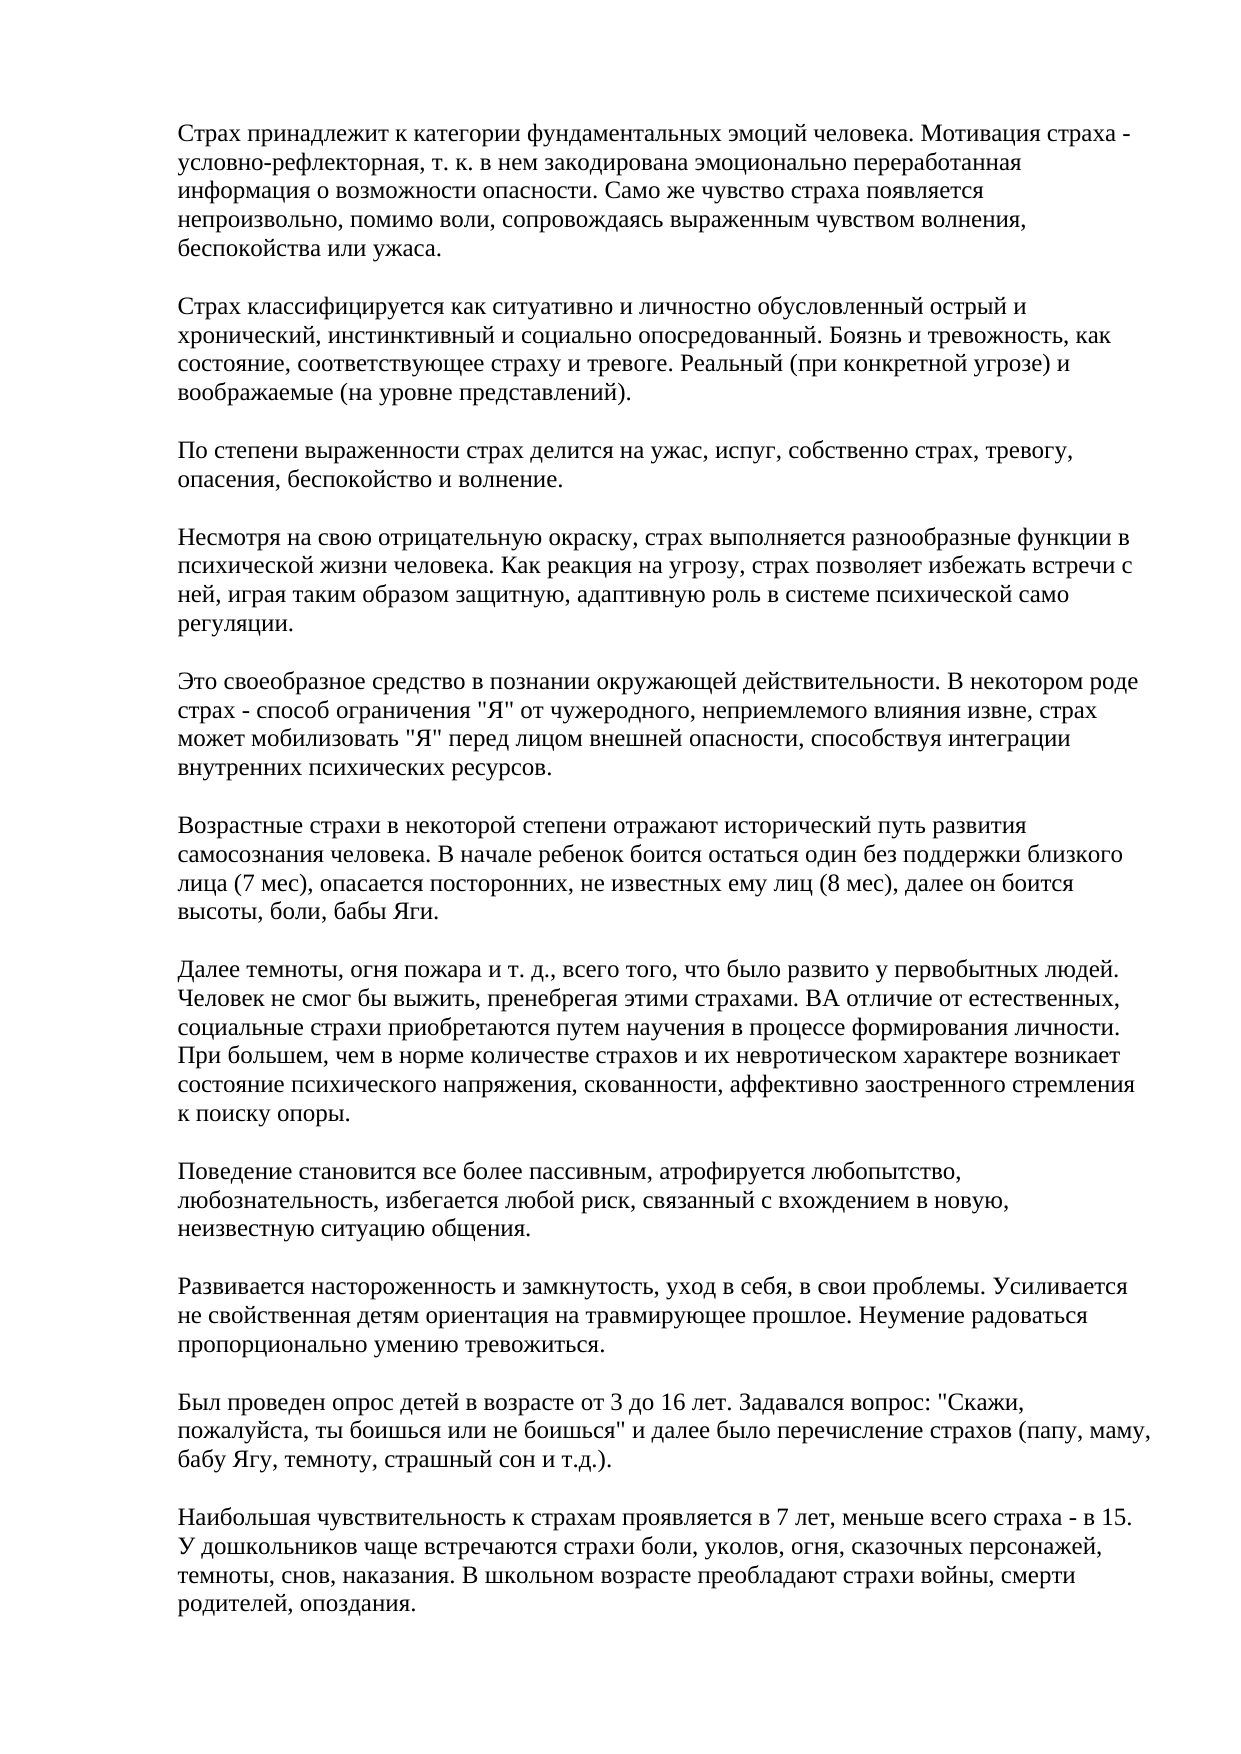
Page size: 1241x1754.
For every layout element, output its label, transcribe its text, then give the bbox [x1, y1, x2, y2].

text Наибольшая чувствительность к страхам проявляется в 7 лет, меньше всего страха - в 15. У дошкольников чаще встречаются страхи боли, уколов, огня, сказочных персонажей, темноты, снов, наказания. В школьном возрасте преобладают страхи войны, смерти родителей, опоздания. [177, 1502, 1152, 1617]
text Был проведен опрос детей в возрасте от 3 до 16 лет. Задавался вопрос: "Скажи, пожалуйста, ты боишься или не боишься" и далее было перечисление страхов (папу, маму, бабу Ягу, темноту, страшный сон и т.д.). [177, 1387, 1152, 1473]
text Развивается настороженность и замкнутость, уход в себя, в свои проблемы. Усиливается не свойственная детям ориентация на травмирующее прошлое. Неумение радоваться пропорционально умению тревожиться. [177, 1271, 1152, 1358]
text Страх классифицируется как ситуативно и личностно обусловленный острый и хронический, инстинктивный и социально опосредованный. Боязнь и тревожность, как состояние, соответствующее страху и тревоге. Реальный (при конкретной угрозе) и воображаемые (на уровне представлений). [177, 291, 1152, 406]
text Возрастные страхи в некоторой степени отражают исторический путь развития самосознания человека. В начале ребенок боится остаться один без поддержки близкого лица (7 мес), опасается посторонних, не известных ему лиц (8 мес), далее он боится высоты, боли, бабы Яги. [177, 810, 1152, 925]
text Далее темноты, огня пожара и т. д., всего того, что было развито у первобытных людей. Человек не смог бы выжить, пренебрегая этими страхами. ВА отличие от естественных, социальные страхи приобретаются путем научения в процессе формирования личности. При большем, чем в норме количестве страхов и их невротическом характере возникает состояние психического напряжения, скованности, аффективно заостренного стремления к поиску опоры. [177, 954, 1152, 1127]
text Это своеобразное средство в познании окружающей действительности. В некотором роде страх - способ ограничения "Я" от чужеродного, неприемлемого влияния извне, страх может мобилизовать "Я" перед лицом внешней опасности, способствуя интеграции внутренних психических ресурсов. [177, 666, 1152, 781]
text Несмотря на свою отрицательную окраску, страх выполняется разнообразные функции в психической жизни человека. Как реакция на угрозу, страх позволяет избежать встречи с ней, играя таким образом защитную, адаптивную роль в системе психической само регуляции. [177, 522, 1152, 637]
text Страх принадлежит к категории фундаментальных эмоций человека. Мотивация страха - условно-рефлекторная, т. к. в нем закодирована эмоционально переработанная информация о возможности опасности. Само же чувство страха появляется непроизвольно, помимо воли, сопровождаясь выраженным чувством волнения, беспокойства или ужаса. [177, 118, 1152, 262]
text По степени выраженности страх делится на ужас, испуг, собственно страх, тревогу, опасения, беспокойство и волнение. [177, 435, 1152, 493]
text Поведение становится все более пассивным, атрофируется любопытство, любознательность, избегается любой риск, связанный с вхождением в новую, неизвестную ситуацию общения. [177, 1156, 1152, 1242]
